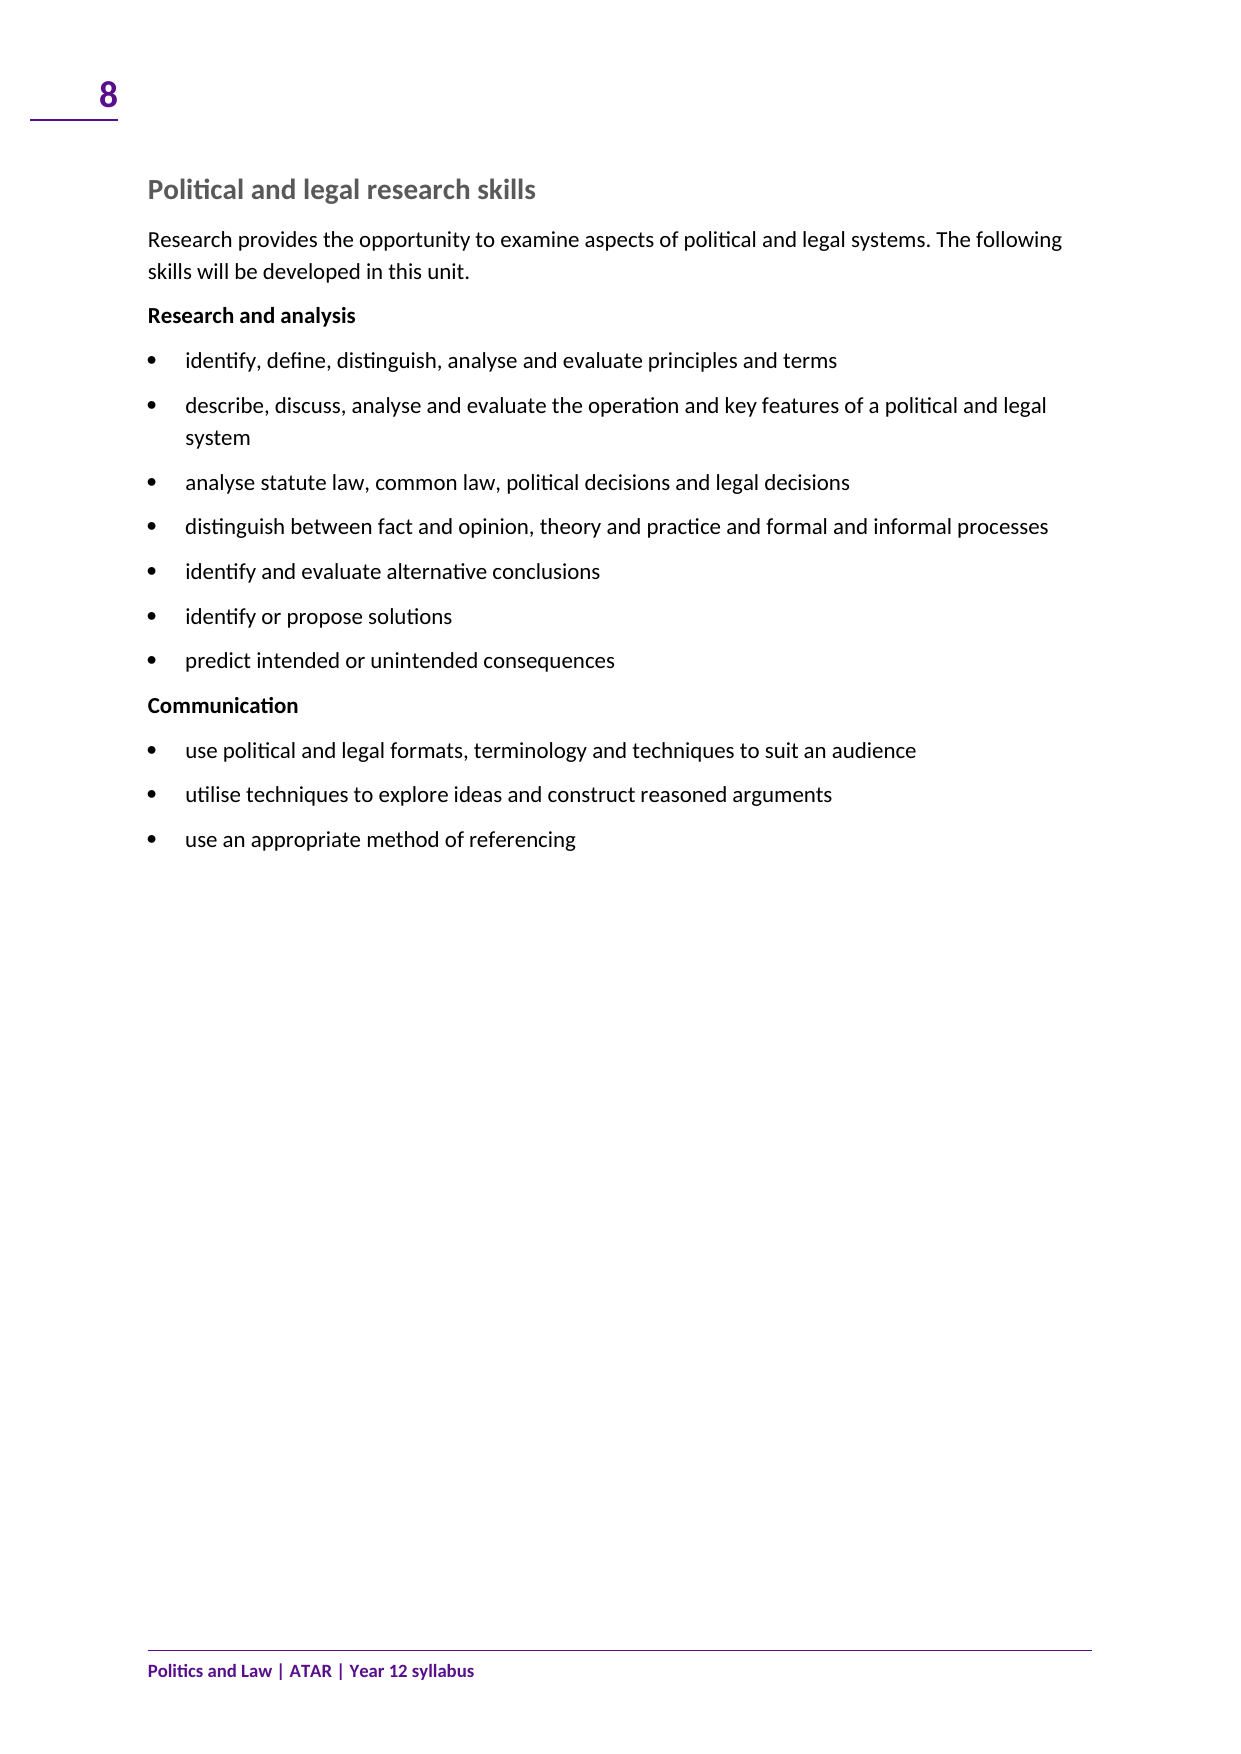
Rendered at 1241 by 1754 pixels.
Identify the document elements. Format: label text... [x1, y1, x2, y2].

list identify and evaluate alternative conclusions [148, 557, 1092, 585]
text Communication [148, 691, 1092, 719]
list distinguish between fact and opinion, theory and practice and formal and informal processes [148, 512, 1092, 541]
list predict intended or unintended consequences [148, 647, 1092, 674]
subtitle Political and legal research skills [148, 171, 1092, 207]
list identify, define, distinguish, analyse and evaluate principles and terms [148, 346, 1092, 374]
list use political and legal formats, terminology and techniques to suit an audience [148, 736, 1092, 764]
list utilise techniques to explore ideas and construct reasoned arguments [148, 781, 1092, 809]
text Research provides the opportunity to examine aspects of political and legal systems. The following skills will be developed in this unit. [148, 225, 1092, 285]
text Research and analysis [148, 302, 1092, 329]
list identify or propose solutions [148, 602, 1092, 630]
list use an appropriate method of referencing [148, 825, 1092, 853]
list describe, discuss, analyse and evaluate the operation and key features of a political and legal system [148, 391, 1092, 451]
list analyse statute law, common law, political decisions and legal decisions [148, 468, 1092, 496]
